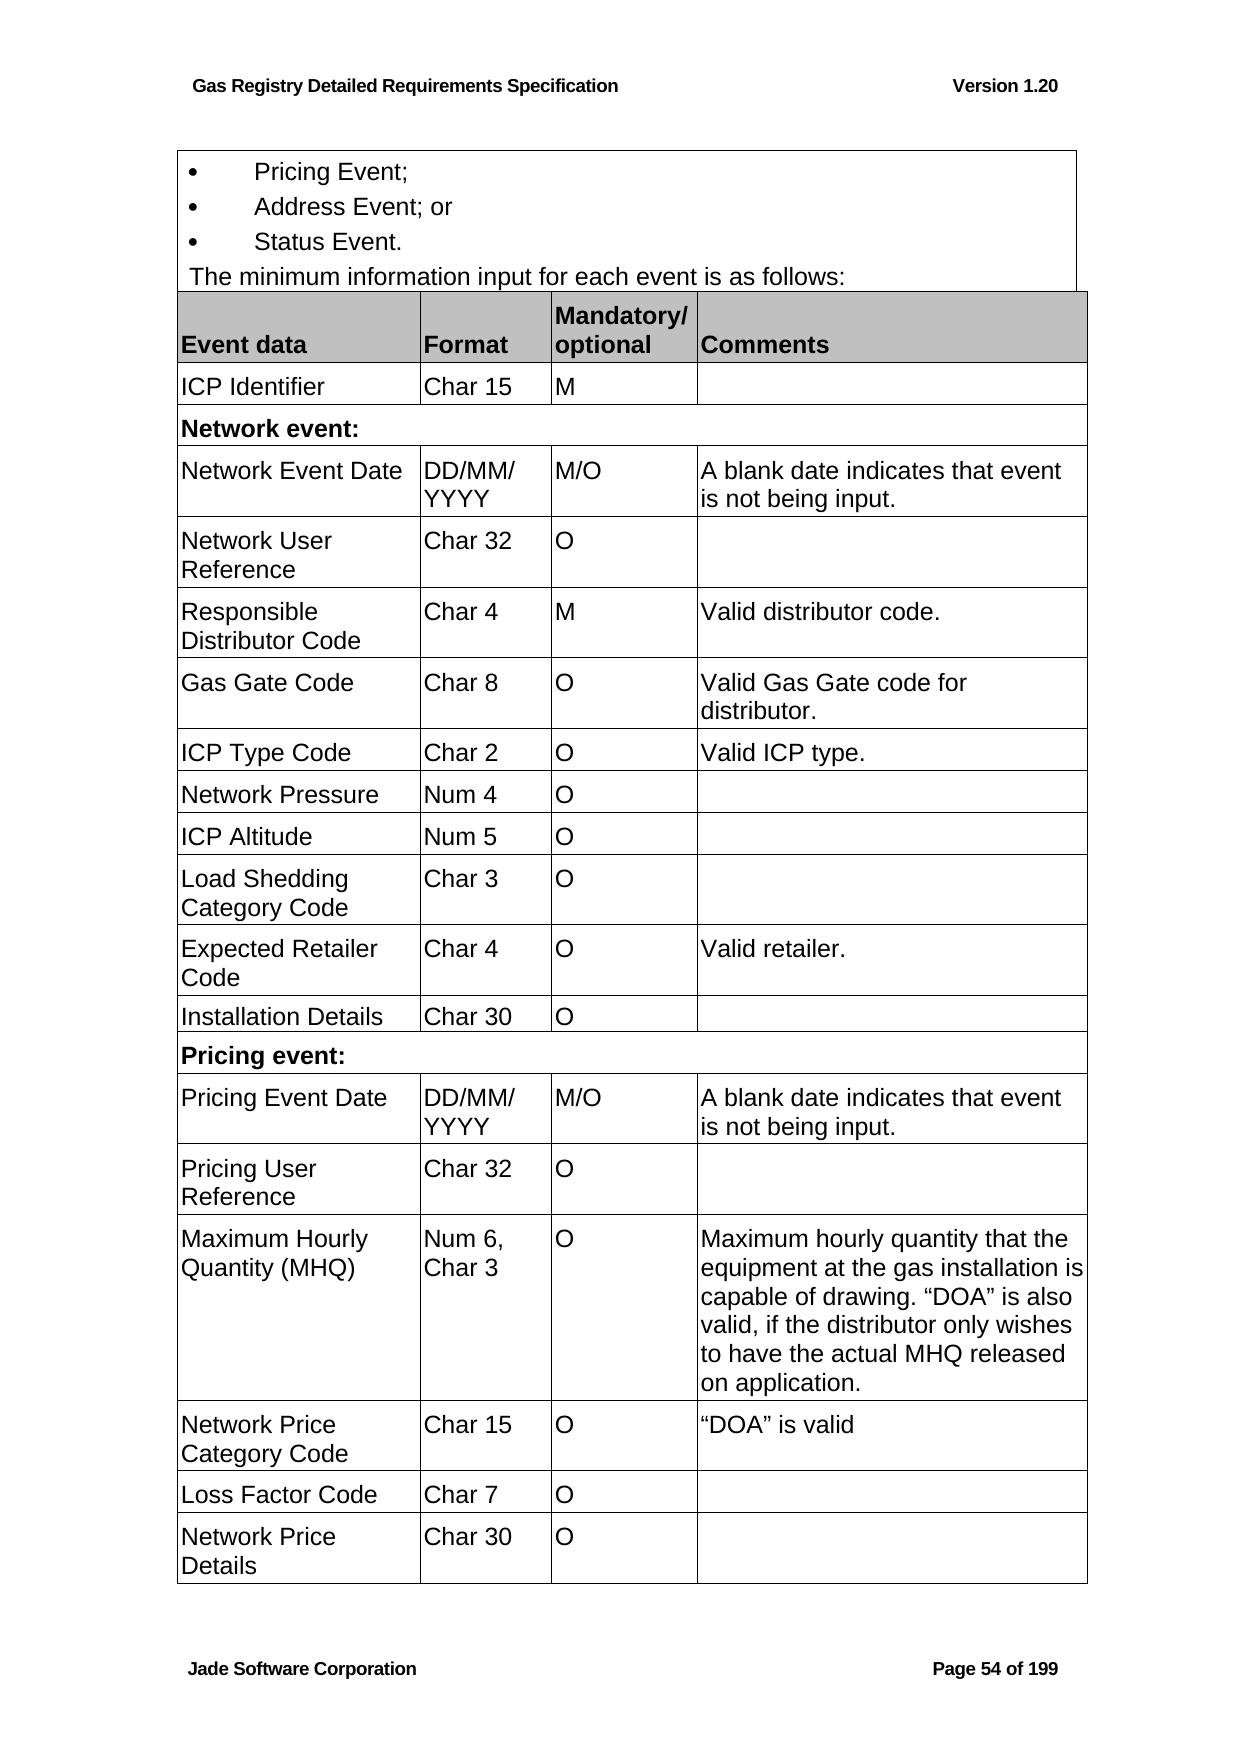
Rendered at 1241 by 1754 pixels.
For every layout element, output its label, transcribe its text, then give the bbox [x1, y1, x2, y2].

table_cell A blank date indicates that event is not being input. [698, 1074, 1087, 1143]
table_cell Char 8 [421, 658, 551, 728]
table_cell Event data [178, 292, 420, 362]
table_cell Maximum hourly quantity that the equipment at the gas installation is capable of drawing. “DOA” is also valid, if the distributor only wishes to have the actual MHQ released on application. [698, 1215, 1087, 1399]
table_cell O [552, 925, 697, 995]
table_cell O [552, 1144, 697, 1214]
table_cell O [552, 813, 697, 853]
table_cell Pricing Event Date [178, 1074, 420, 1143]
table_cell Valid retailer. [698, 925, 1087, 995]
table_cell O [552, 771, 697, 812]
table_cell O [552, 729, 697, 770]
table_cell Num 5 [421, 813, 551, 853]
table_cell M [552, 588, 697, 657]
table_cell Char 2 [421, 729, 551, 770]
table_cell Network Pressure [178, 771, 420, 812]
table_cell Installation Details [178, 996, 420, 1031]
table_cell “DOA” is valid [698, 1401, 1087, 1470]
table_cell O [552, 1401, 697, 1470]
table_cell ICP Identifier [178, 363, 420, 403]
table_cell [698, 1513, 1087, 1583]
table_cell DD/MM/ YYYY [421, 446, 551, 516]
table_cell M/O [552, 1074, 697, 1143]
table_cell [698, 517, 1087, 587]
table_cell [698, 1144, 1087, 1214]
table_cell Char 32 [421, 517, 551, 587]
table_cell Comments [698, 292, 1087, 362]
table_cell [698, 1471, 1087, 1512]
table_cell DD/MM/ YYYY [421, 1074, 551, 1143]
table_cell Char 30 [421, 1513, 551, 1583]
table_cell Gas Gate Code [178, 658, 420, 728]
table_cell A blank date indicates that event is not being input. [698, 446, 1087, 516]
table_cell [698, 363, 1087, 403]
table_cell Network Price Category Code [178, 1401, 420, 1470]
table_cell Network User Reference [178, 517, 420, 587]
table_cell Valid ICP type. [698, 729, 1087, 770]
table_cell Network Event Date [178, 446, 420, 516]
table_cell Char 4 [421, 588, 551, 657]
table_cell ICP Altitude [178, 813, 420, 853]
table_cell O [552, 1471, 697, 1512]
table_cell M/O [552, 446, 697, 516]
table_cell [698, 996, 1087, 1031]
table_cell Char 7 [421, 1471, 551, 1512]
table_cell Char 15 [421, 1401, 551, 1470]
table_cell Load Shedding Category Code [178, 855, 420, 924]
table_cell [698, 855, 1087, 924]
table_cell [178, 151, 1076, 291]
table_cell Num 4 [421, 771, 551, 812]
table_cell Valid distributor code. [698, 588, 1087, 657]
table_cell [698, 813, 1087, 853]
table_cell Pricing User Reference [178, 1144, 420, 1214]
table_cell Responsible Distributor Code [178, 588, 420, 657]
table_cell Mandatory/optional [552, 292, 697, 362]
table_cell Loss Factor Code [178, 1471, 420, 1512]
table_cell ICP Type Code [178, 729, 420, 770]
table_cell O [552, 855, 697, 924]
table_cell Network event: [178, 405, 1087, 445]
table_cell O [552, 517, 697, 587]
table_cell Expected Retailer Code [178, 925, 420, 995]
table_cell Char 30 [421, 996, 551, 1031]
table_cell Format [421, 292, 551, 362]
table_cell Network Price Details [178, 1513, 420, 1583]
table_cell O [552, 1215, 697, 1399]
table_cell O [552, 996, 697, 1031]
table_cell Valid Gas Gate code for distributor. [698, 658, 1087, 728]
table_cell Char 4 [421, 925, 551, 995]
table_cell Char 3 [421, 855, 551, 924]
table_cell Pricing event: [178, 1032, 1087, 1073]
table_cell O [552, 1513, 697, 1583]
table_cell Num 6, Char 3 [421, 1215, 551, 1399]
table_cell Char 15 [421, 363, 551, 403]
table_cell Char 32 [421, 1144, 551, 1214]
table_cell Maximum Hourly Quantity (MHQ) [178, 1215, 420, 1399]
table_cell O [552, 658, 697, 728]
table_cell [698, 771, 1087, 812]
table_cell M [552, 363, 697, 403]
